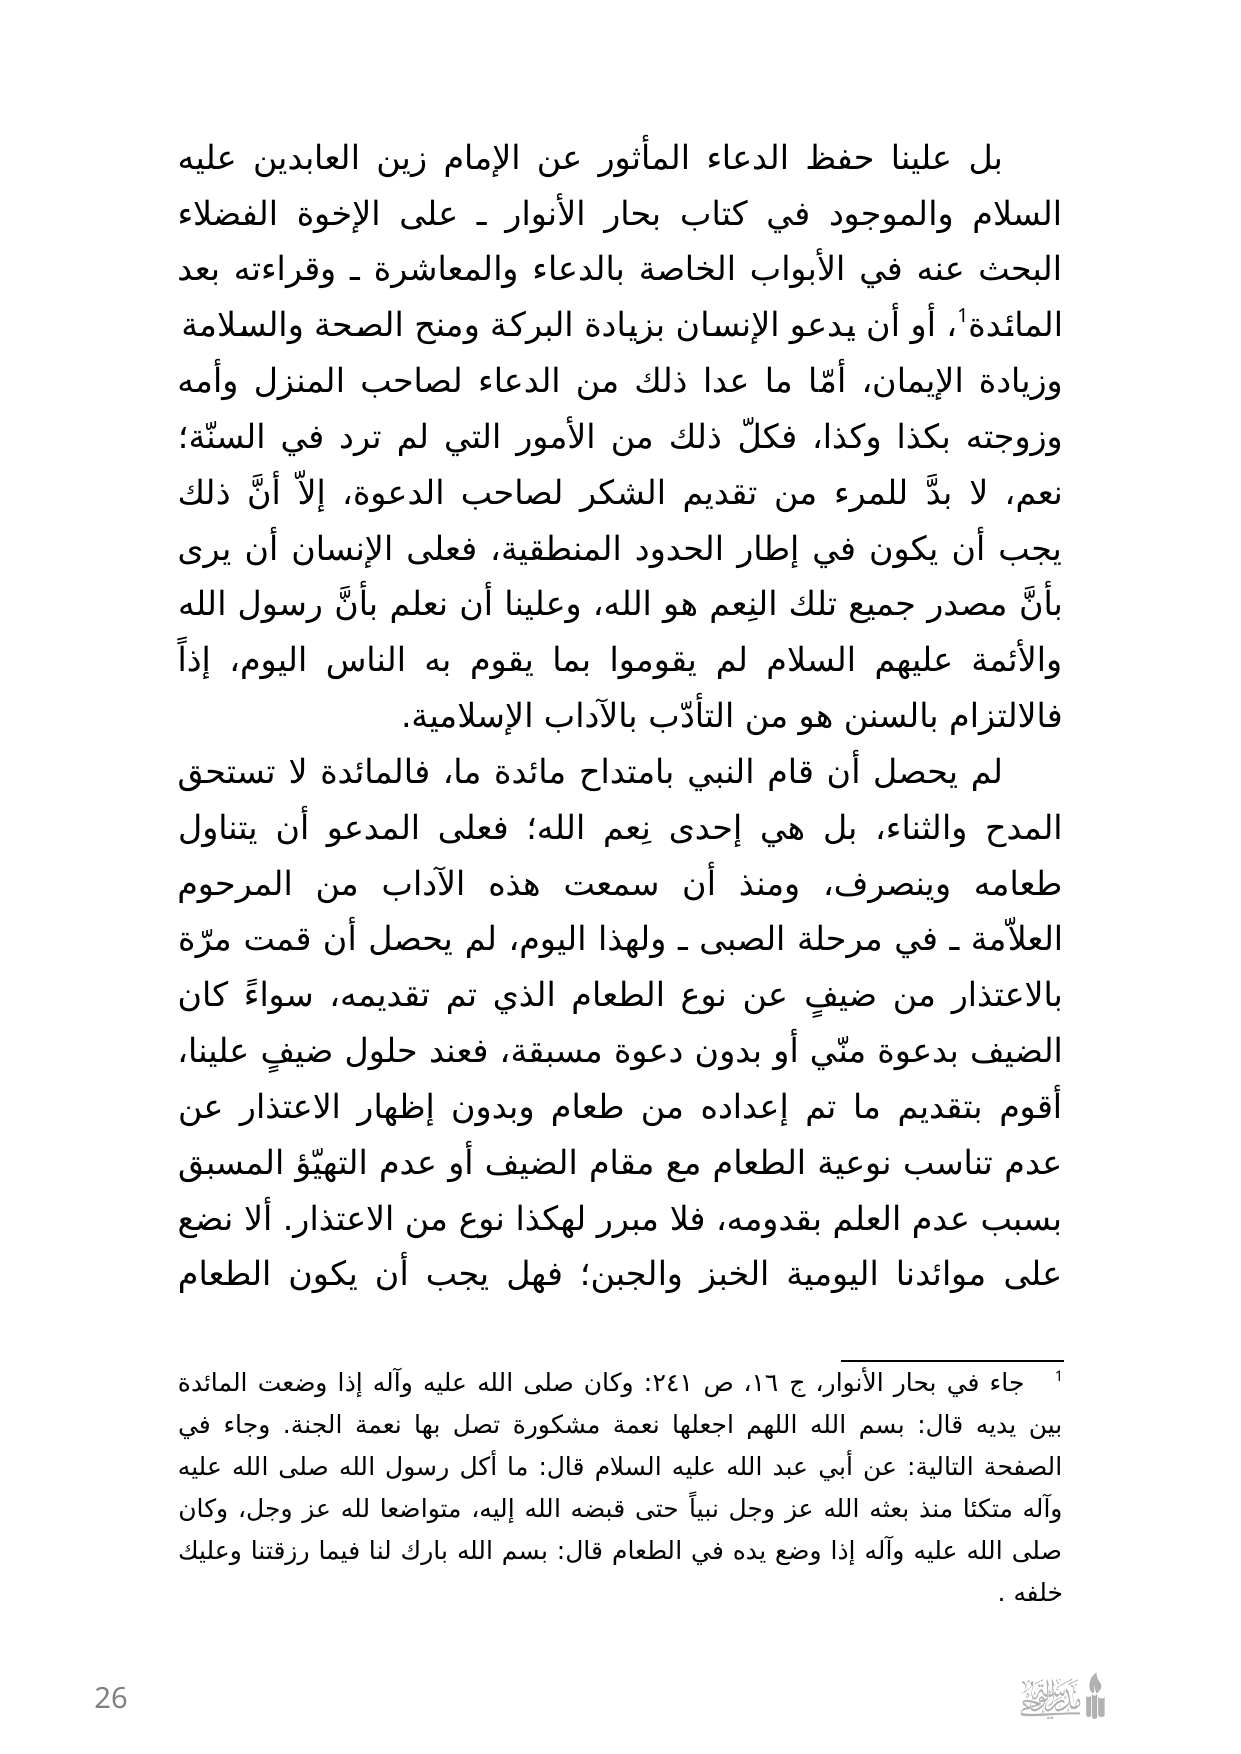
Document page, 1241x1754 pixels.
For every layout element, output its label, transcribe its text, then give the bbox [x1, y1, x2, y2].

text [177, 750, 1063, 1308]
text بل علينا حفظ الدعاء المأثور عن الإمام زين العابدين عليه السلام والموجود في كتاب بحار الأنوار ـ على الإخوة الفضلاء البحث عنه في الأبواب الخاصة بالدعاء والمعاشرة ـ وقراءته بعد المائدة، أو أن يدعو الإنسان بزيادة البركة ومنح الصحة والسلامة وزيادة الإيمان، أمّا ما عدا ذلك من الدعاء لصاحب المنزل وأمه وزوجته بكذا وكذا، فكلّ ذلك من الأمور التي لم ترد في السنّة؛ نعم، لا بدَّ للمرء من تقديم الشكر لصاحب الدعوة، إلاّ أنَّ ذلك يجب أن يكون في إطار الحدود المنطقية، فعلى الإنسان أن يرى بأنَّ مصدر جميع تلك النِعم هو الله، وعلينا أن نعلم بأنَّ رسول الله والأئمة عليهم السلام لم يقوموا بما يقوم به الناس اليوم، إذاً فالالتزام بالسنن هو من التأدّب بالآداب الإسلامية. [177, 136, 1063, 750]
picture [1020, 1672, 1105, 1719]
